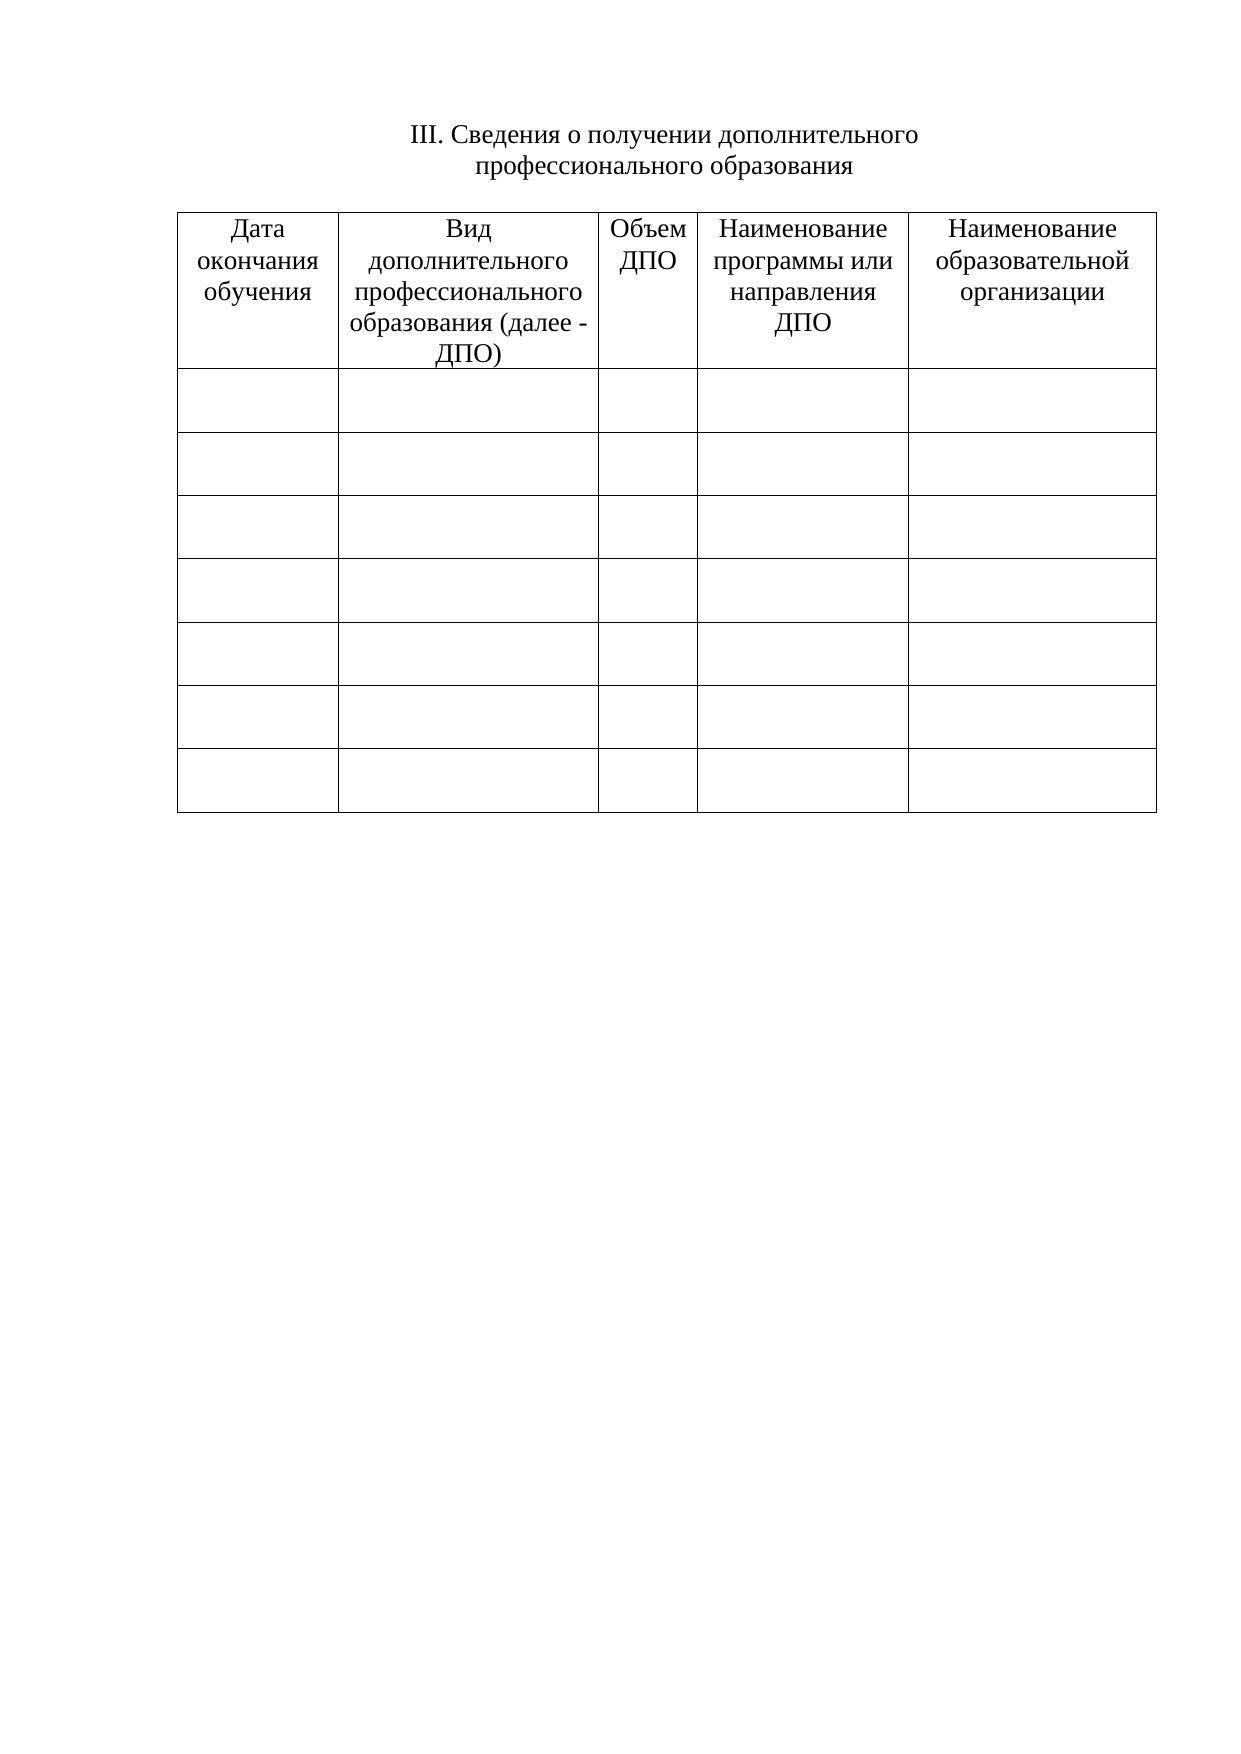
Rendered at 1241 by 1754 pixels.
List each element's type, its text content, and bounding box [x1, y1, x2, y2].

table_cell [178, 749, 338, 812]
table_cell [599, 623, 697, 685]
table_cell [909, 559, 1156, 622]
table_cell [599, 433, 697, 495]
table_cell [698, 749, 908, 812]
table_cell [178, 559, 338, 622]
table_cell [599, 749, 697, 812]
table_cell [909, 433, 1156, 495]
table_cell [698, 623, 908, 685]
text профессионального образования [177, 149, 1152, 180]
table_cell [698, 433, 908, 495]
table_header Вид дополнительного профессионального образования (далее - ДПО) [339, 213, 598, 368]
table_cell [698, 559, 908, 622]
table_cell [339, 559, 598, 622]
table_header Наименование программы или направления ДПО [698, 213, 908, 368]
table_cell [339, 369, 598, 432]
table_cell [599, 496, 697, 558]
table_cell [178, 496, 338, 558]
text III. Сведения о получении дополнительного [177, 118, 1152, 149]
table_cell [599, 559, 697, 622]
table_cell [909, 623, 1156, 685]
table_cell [339, 433, 598, 495]
table_cell [909, 496, 1156, 558]
table_cell [339, 496, 598, 558]
table_cell [339, 749, 598, 812]
table_cell [339, 623, 598, 685]
table_cell [178, 369, 338, 432]
table_cell [698, 496, 908, 558]
table_cell [178, 433, 338, 495]
table_cell [698, 369, 908, 432]
table_header Дата окончания обучения [178, 213, 338, 368]
table_cell [339, 686, 598, 748]
table_cell [698, 686, 908, 748]
table_cell [909, 686, 1156, 748]
table_cell [599, 686, 697, 748]
table_header Объем ДПО [599, 213, 697, 368]
table_cell [599, 369, 697, 432]
table_cell [909, 749, 1156, 812]
table_cell [178, 686, 338, 748]
table_header Наименование образовательной организации [909, 213, 1156, 368]
table_cell [909, 369, 1156, 432]
table_cell [178, 623, 338, 685]
